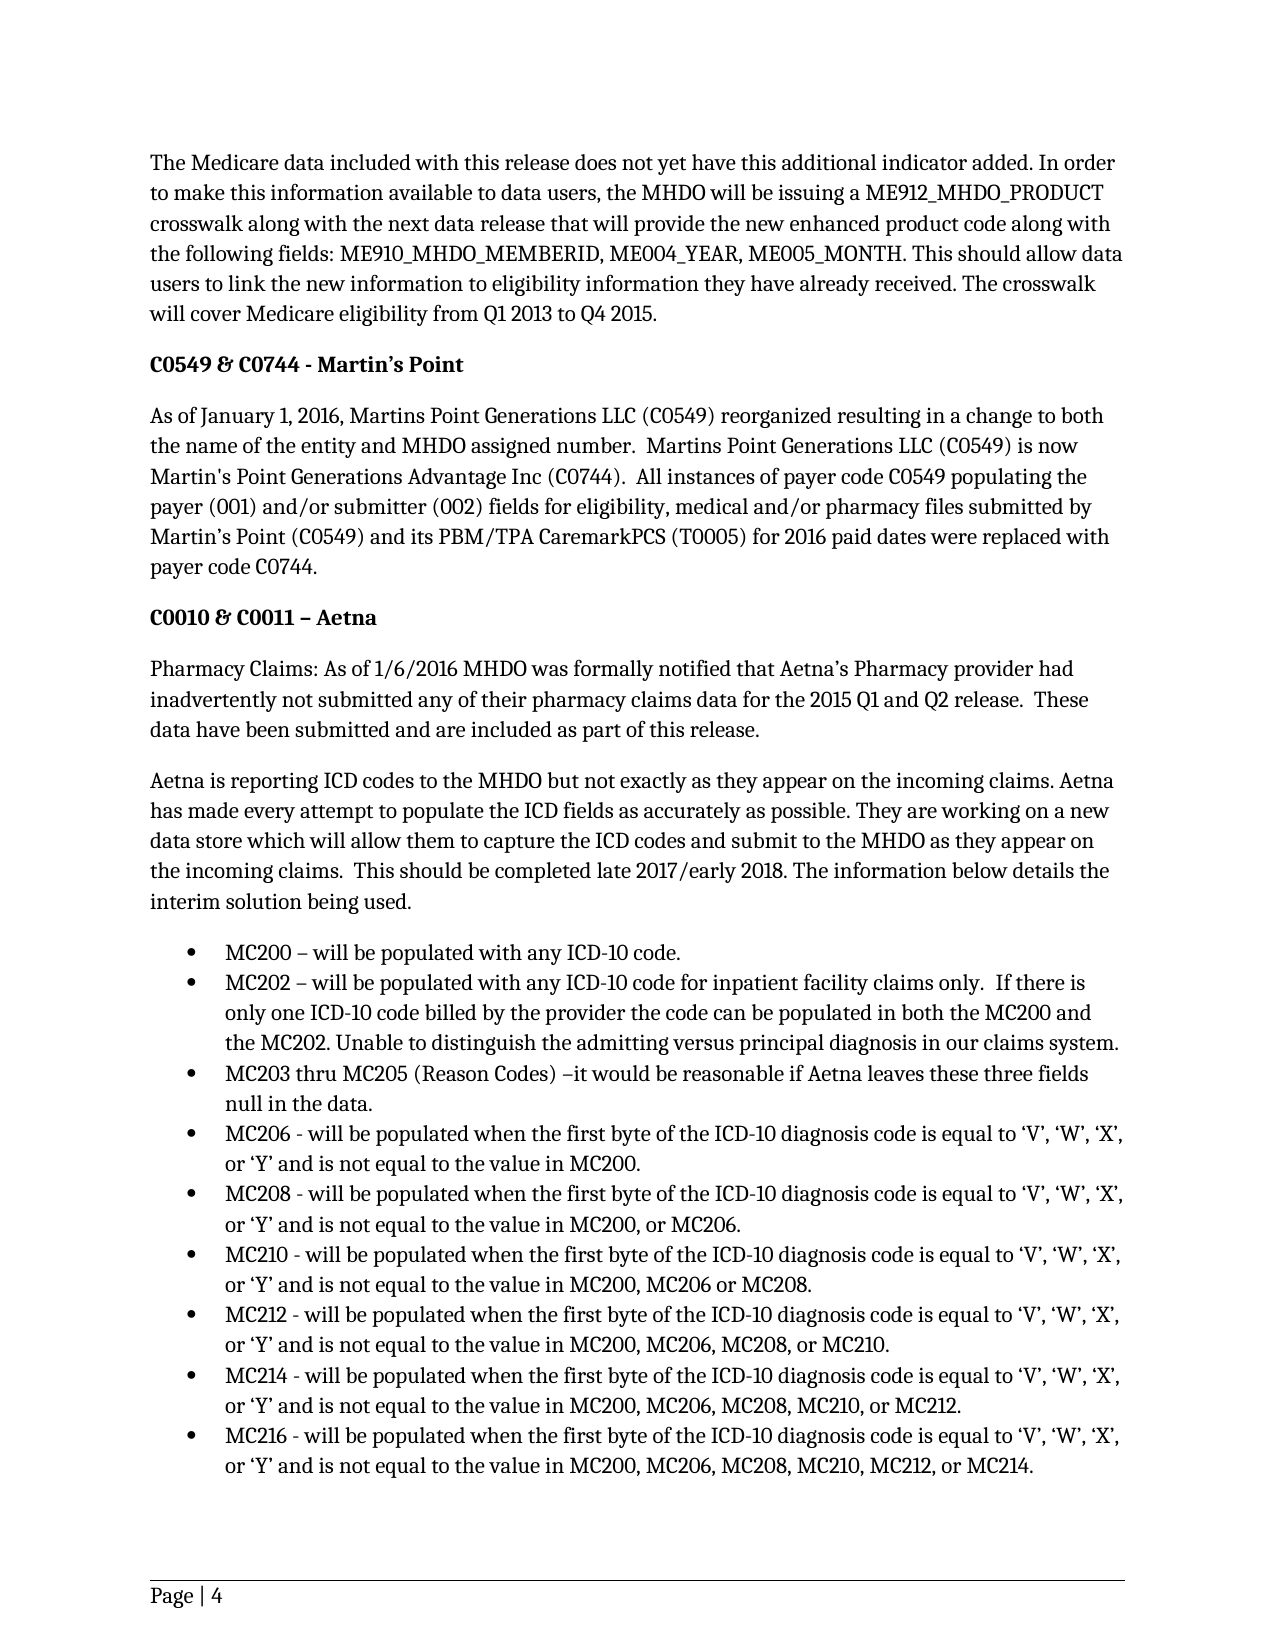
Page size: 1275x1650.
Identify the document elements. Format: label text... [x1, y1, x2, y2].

text Aetna is reporting ICD codes to the MHDO but not exactly as they appear on the incoming claims. Aetna has made every attempt to populate the ICD fields as accurately as possible. They are working on a new data store which will allow them to capture the ICD codes and submit to the MHDO as they appear on the incoming claims. This should be completed late 2017/early 2018. The information below details the interim solution being used. [150, 768, 1125, 915]
text As of January 1, 2016, Martins Point Generations LLC (C0549) reorganized resulting in a change to both the name of the entity and MHDO assigned number. Martins Point Generations LLC (C0549) is now Martin's Point Generations Advantage Inc (C0744). All instances of payer code C0549 populating the payer (001) and/or submitter (002) fields for eligibility, medical and/or pharmacy files submitted by Martin’s Point (C0549) and its PBM/TPA CaremarkPCS (T0005) for 2016 paid dates were replaced with payer code C0744. [150, 403, 1125, 581]
list MC210 - will be populated when the first byte of the ICD-10 diagnosis code is equal to ‘V’, ‘W’, ‘X’, or ‘Y’ and is not equal to the value in MC200, MC206 or MC208. [187, 1242, 1125, 1298]
list MC214 - will be populated when the first byte of the ICD-10 diagnosis code is equal to ‘V’, ‘W’, ‘X’, or ‘Y’ and is not equal to the value in MC200, MC206, MC208, MC210, or MC212. [187, 1362, 1125, 1419]
text C0549 & C0744 - Martin’s Point [150, 352, 1125, 378]
text C0010 & C0011 – Aetna [150, 605, 1125, 632]
list MC216 - will be populated when the first byte of the ICD-10 diagnosis code is equal to ‘V’, ‘W’, ‘X’, or ‘Y’ and is not equal to the value in MC200, MC206, MC208, MC210, MC212, or MC214. [187, 1423, 1125, 1479]
list MC206 - will be populated when the first byte of the ICD-10 diagnosis code is equal to ‘V’, ‘W’, ‘X’, or ‘Y’ and is not equal to the value in MC200. [187, 1121, 1125, 1177]
list MC200 – will be populated with any ICD-10 code. [187, 939, 1125, 966]
list MC208 - will be populated when the first byte of the ICD-10 diagnosis code is equal to ‘V’, ‘W’, ‘X’, or ‘Y’ and is not equal to the value in MC200, or MC206. [187, 1181, 1125, 1238]
list MC212 - will be populated when the first byte of the ICD-10 diagnosis code is equal to ‘V’, ‘W’, ‘X’, or ‘Y’ and is not equal to the value in MC200, MC206, MC208, or MC210. [187, 1302, 1125, 1359]
text Pharmacy Claims: As of 1/6/2016 MHDO was formally notified that Aetna’s Pharmacy provider had inadvertently not submitted any of their pharmacy claims data for the 2015 Q1 and Q2 release. These data have been submitted and are included as part of this release. [150, 656, 1125, 743]
list MC202 – will be populated with any ICD-10 code for inpatient facility claims only. If there is only one ICD-10 code billed by the provider the code can be populated in both the MC200 and the MC202. Unable to distinguish the admitting versus principal diagnosis in our claims system. [187, 970, 1125, 1057]
list MC203 thru MC205 (Reason Codes) –it would be reasonable if Aetna leaves these three fields null in the data. [187, 1060, 1125, 1117]
text The Medicare data included with this release does not yet have this additional indicator added. In order to make this information available to data users, the MHDO will be issuing a ME912_MHDO_PRODUCT crosswalk along with the next data release that will provide the new enhanced product code along with the following fields: ME910_MHDO_MEMBERID, ME004_YEAR, ME005_MONTH. This should allow data users to link the new information to eligibility information they have already received. The crosswalk will cover Medicare eligibility from Q1 2013 to Q4 2015. [150, 150, 1125, 327]
